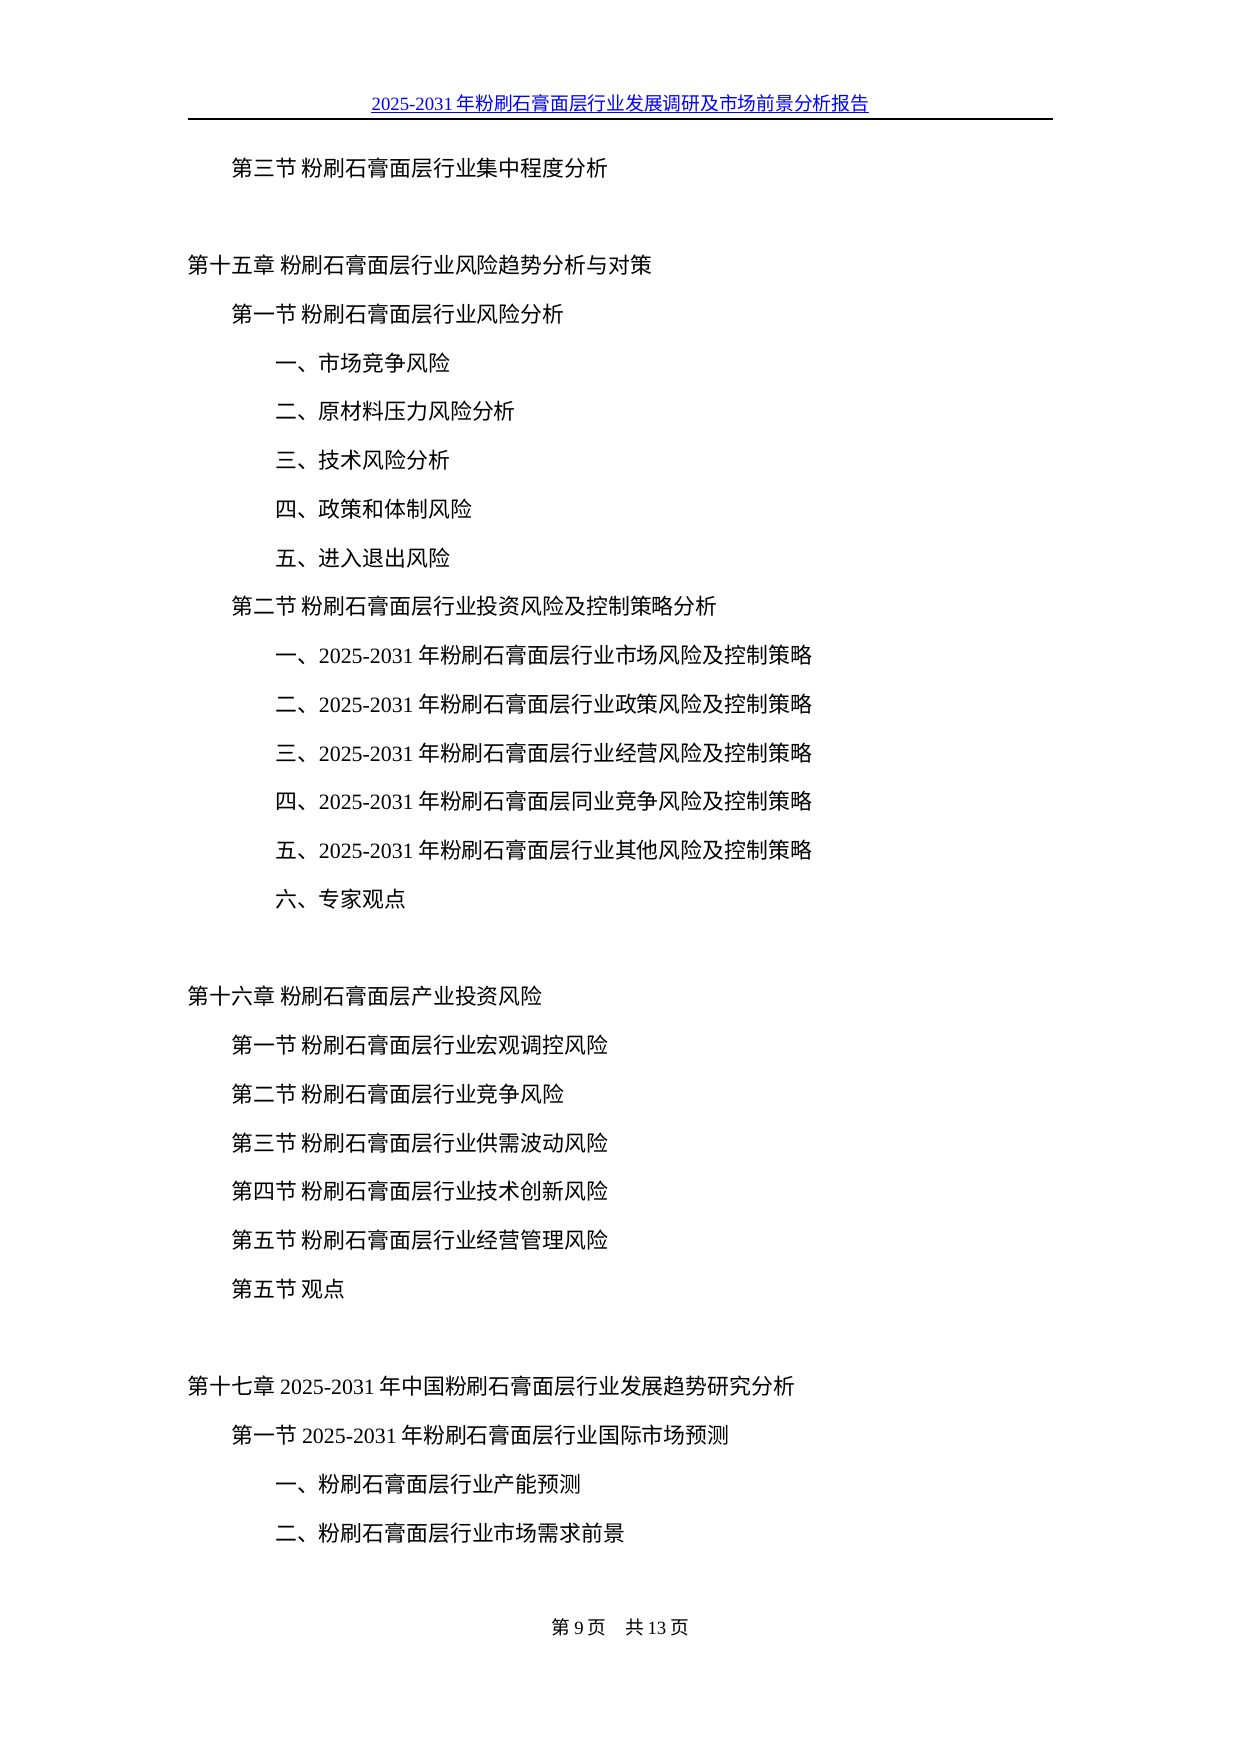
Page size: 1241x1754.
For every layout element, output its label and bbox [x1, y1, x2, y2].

text [187, 150, 1053, 1548]
